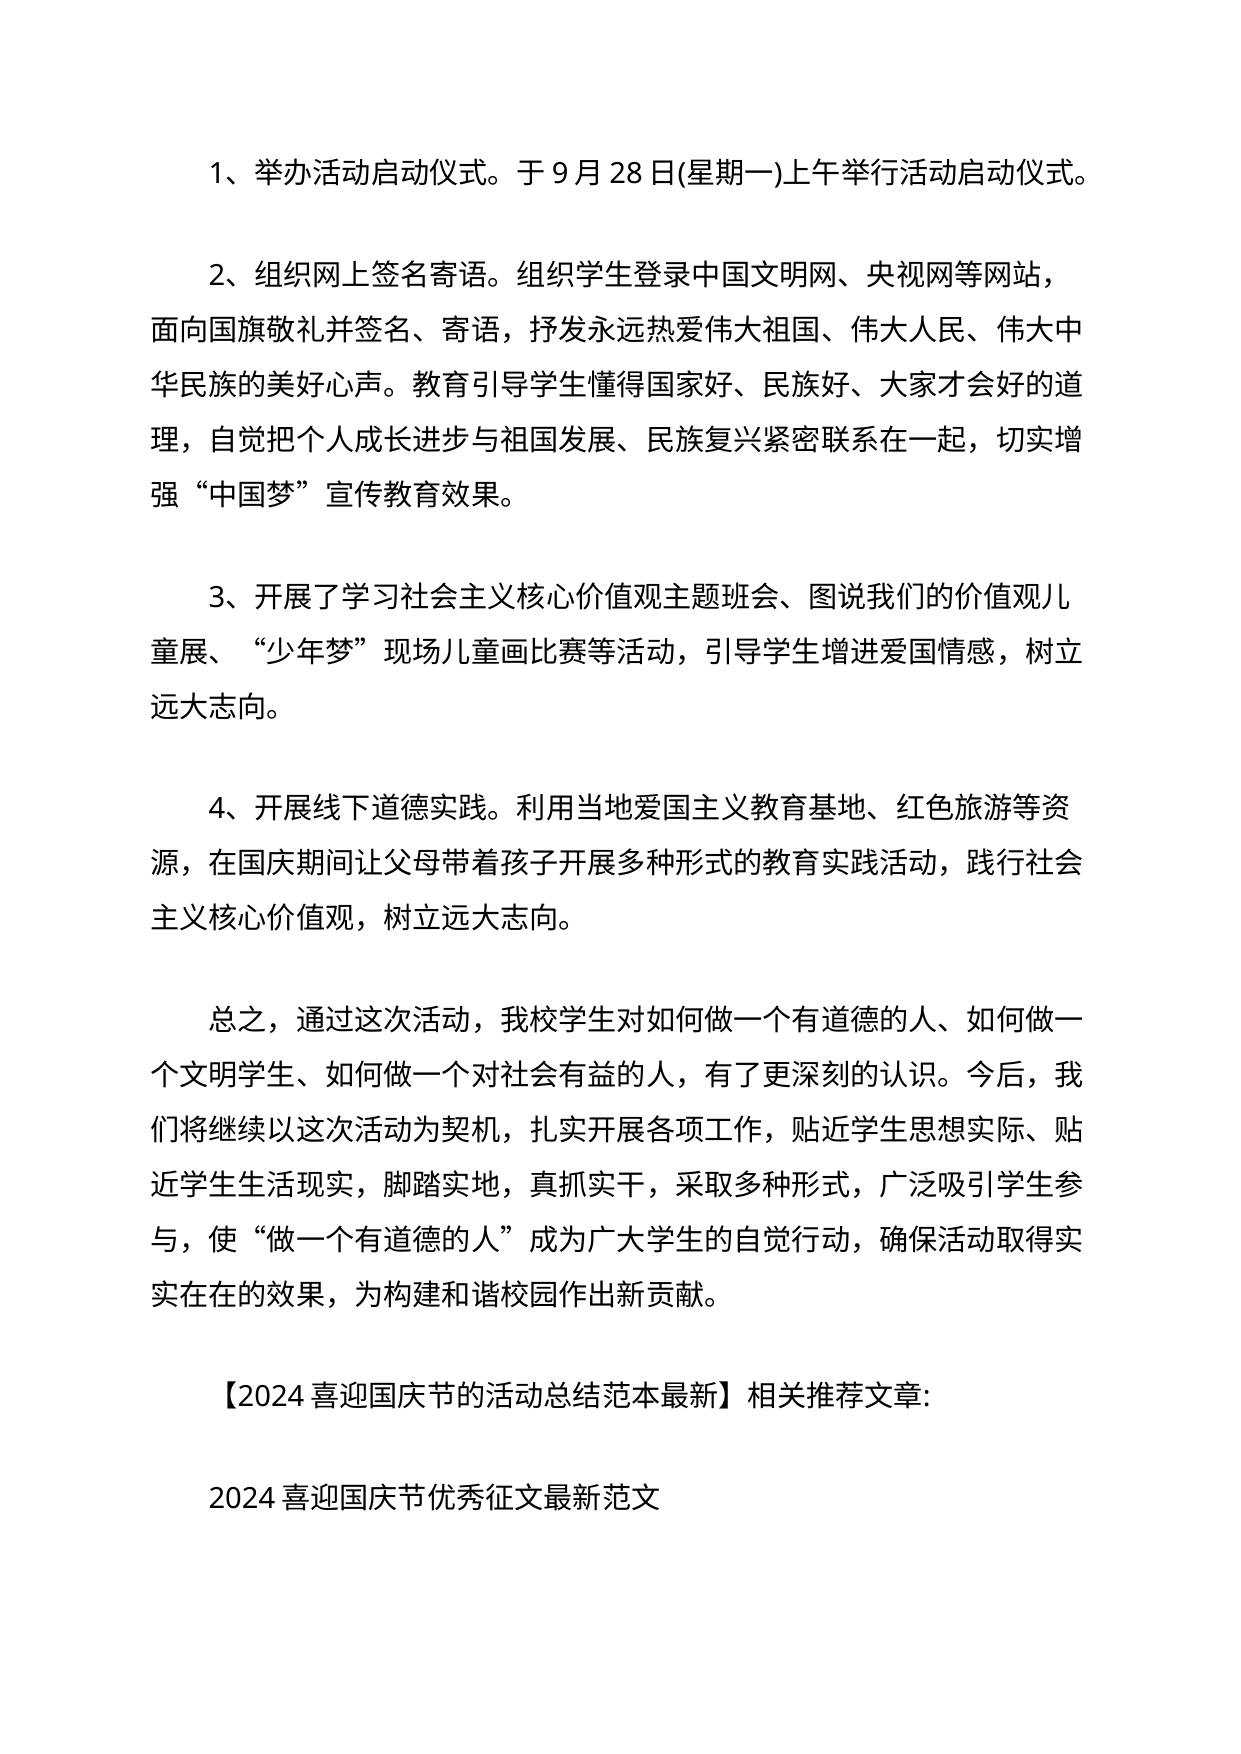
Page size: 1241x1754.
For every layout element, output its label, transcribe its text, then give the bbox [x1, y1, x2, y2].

text 2024喜迎国庆节优秀征文最新范文 [150, 1475, 1090, 1517]
text 2、组织网上签名寄语。组织学生登录中国文明网、央视网等网站，面向国旗敬礼并签名、寄语，抒发永远热爱伟大祖国、伟大人民、伟大中华民族的美好心声。教育引导学生懂得国家好、民族好、大家才会好的道理，自觉把个人成长进步与祖国发展、民族复兴紧密联系在一起，切实增强“中国梦”宣传教育效果。 [150, 252, 1090, 514]
text 3、开展了学习社会主义核心价值观主题班会、图说我们的价值观儿童展、“少年梦”现场儿童画比赛等活动，引导学生增进爱国情感，树立远大志向。 [150, 573, 1090, 726]
text 4、开展线下道德实践。利用当地爱国主义教育基地、红色旅游等资源，在国庆期间让父母带着孩子开展多种形式的教育实践活动，践行社会主义核心价值观，树立远大志向。 [150, 785, 1090, 937]
text 1、举办活动启动仪式。于9月28日(星期一)上午举行活动启动仪式。 [150, 150, 1090, 192]
text 【2024喜迎国庆节的活动总结范本最新】相关推荐文章: [150, 1373, 1090, 1415]
text 总之，通过这次活动，我校学生对如何做一个有道德的人、如何做一个文明学生、如何做一个对社会有益的人，有了更深刻的认识。今后，我们将继续以这次活动为契机，扎实开展各项工作，贴近学生思想实际、贴近学生生活现实，脚踏实地，真抓实干，采取多种形式，广泛吸引学生参与，使“做一个有道德的人”成为广大学生的自觉行动，确保活动取得实实在在的效果，为构建和谐校园作出新贡献。 [150, 997, 1090, 1313]
